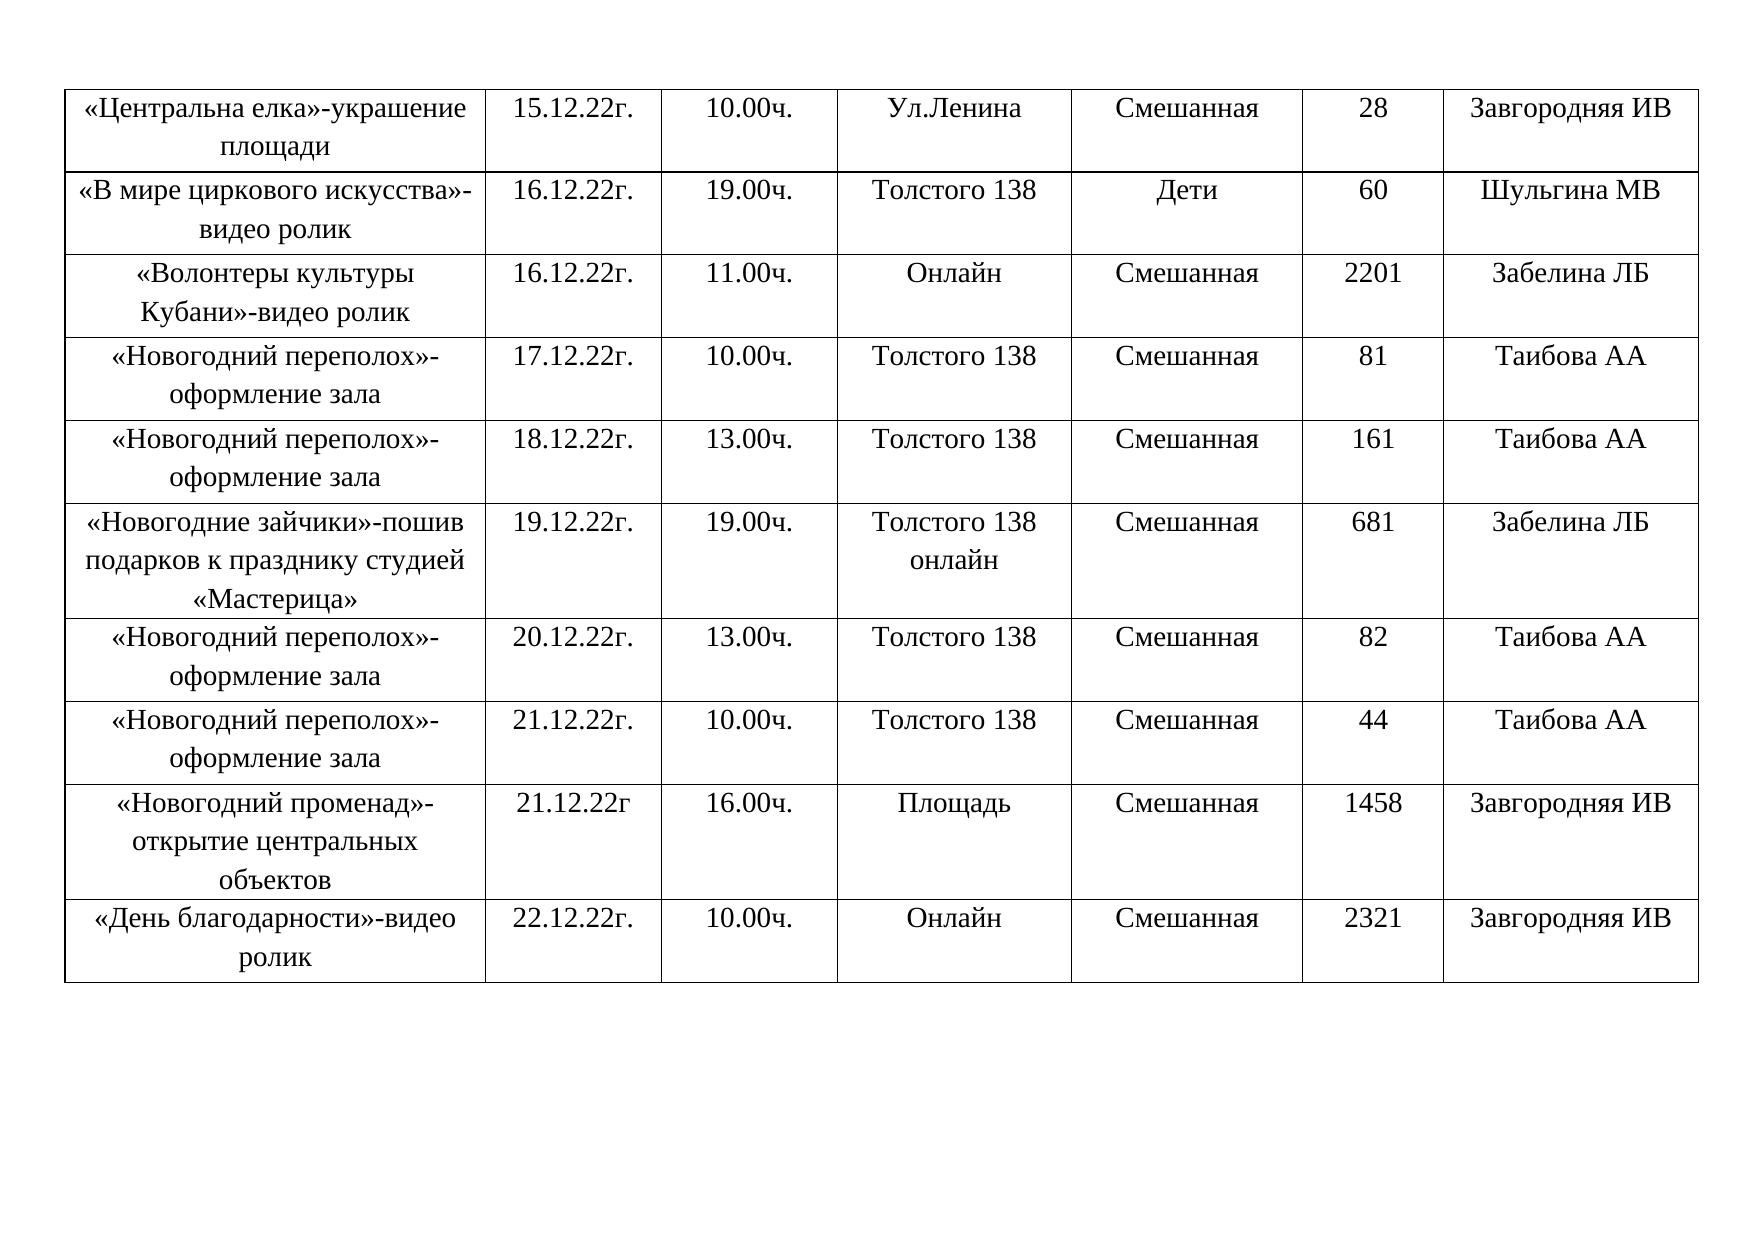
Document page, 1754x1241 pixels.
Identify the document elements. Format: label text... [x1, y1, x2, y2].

table_cell 2201 [1303, 255, 1443, 337]
table_cell 161 [1303, 421, 1443, 503]
table_cell «День благодарности»-видео ролик [66, 900, 485, 982]
table_cell 82 [1303, 619, 1443, 701]
table_cell Онлайн [838, 255, 1071, 337]
table_cell Толстого 138 онлайн [838, 504, 1071, 618]
table_cell 11.00ч. [662, 255, 837, 337]
table_cell 19.12.22г. [486, 504, 661, 618]
table_cell Площадь [838, 785, 1071, 899]
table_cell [66, 90, 485, 171]
table_cell Смешанная [1072, 421, 1302, 503]
table_cell «Новогодний переполох»-оформление зала [66, 338, 485, 420]
table_cell 10.00ч. [662, 900, 837, 982]
table_cell Смешанная [1072, 785, 1302, 899]
table_cell 1458 [1303, 785, 1443, 899]
table_cell 28 [1303, 90, 1443, 171]
table_cell Смешанная [1072, 702, 1302, 784]
table_cell Смешанная [1072, 338, 1302, 420]
table_cell 16.12.22г. [486, 173, 661, 254]
table_cell Толстого 138 [838, 173, 1071, 254]
table_cell «Новогодний переполох»-оформление зала [66, 421, 485, 503]
table_cell 21.12.22г [486, 785, 661, 899]
table_cell 13.00ч. [662, 421, 837, 503]
table_cell Забелина ЛБ [1444, 504, 1698, 618]
table_cell Завгородняя ИВ [1444, 900, 1698, 982]
table_cell Смешанная [1072, 90, 1302, 171]
table_cell Толстого 138 [838, 619, 1071, 701]
table_cell «Новогодние зайчики»-пошив подарков к празднику студией «Мастерица» [66, 504, 485, 618]
table_cell Ул.Ленина [838, 90, 1071, 171]
table_cell 20.12.22г. [486, 619, 661, 701]
table_cell Смешанная [1072, 900, 1302, 982]
table_cell «Новогодний переполох»-оформление зала [66, 619, 485, 701]
table_cell 17.12.22г. [486, 338, 661, 420]
table_cell Онлайн [838, 900, 1071, 982]
table_cell 13.00ч. [662, 619, 837, 701]
table_cell 22.12.22г. [486, 900, 661, 982]
table_cell Таибова АА [1444, 338, 1698, 420]
table_cell Толстого 138 [838, 338, 1071, 420]
table_cell «В мире циркового искусства»-видео ролик [66, 173, 485, 254]
table_cell 15.12.22г. [486, 90, 661, 171]
table_cell 81 [1303, 338, 1443, 420]
table_cell 16.00ч. [662, 785, 837, 899]
table_cell «Новогодний переполох»-оформление зала [66, 702, 485, 784]
table_cell 10.00ч. [662, 702, 837, 784]
table_cell Смешанная [1072, 255, 1302, 337]
table_cell 44 [1303, 702, 1443, 784]
table_cell 19.00ч. [662, 173, 837, 254]
table_cell Завгородняя ИВ [1444, 90, 1698, 171]
table_cell Таибова АА [1444, 619, 1698, 701]
table_cell 21.12.22г. [486, 702, 661, 784]
table_cell Забелина ЛБ [1444, 255, 1698, 337]
table_cell «Новогодний променад»-открытие центральных объектов [66, 785, 485, 899]
table_cell 18.12.22г. [486, 421, 661, 503]
table_cell 16.12.22г. [486, 255, 661, 337]
table_cell 681 [1303, 504, 1443, 618]
table_cell 10.00ч. [662, 338, 837, 420]
table_cell Шульгина МВ [1444, 173, 1698, 254]
table_cell Толстого 138 [838, 421, 1071, 503]
table_cell 19.00ч. [662, 504, 837, 618]
table_cell Смешанная [1072, 504, 1302, 618]
table_cell Дети [1072, 173, 1302, 254]
table_cell Толстого 138 [838, 702, 1071, 784]
table_cell 60 [1303, 173, 1443, 254]
table_cell 10.00ч. [662, 90, 837, 171]
table_cell Завгородняя ИВ [1444, 785, 1698, 899]
table_cell Смешанная [1072, 619, 1302, 701]
table_cell 2321 [1303, 900, 1443, 982]
table_cell Таибова АА [1444, 702, 1698, 784]
table_cell «Волонтеры культуры Кубани»-видео ролик [66, 255, 485, 337]
table_cell Таибова АА [1444, 421, 1698, 503]
